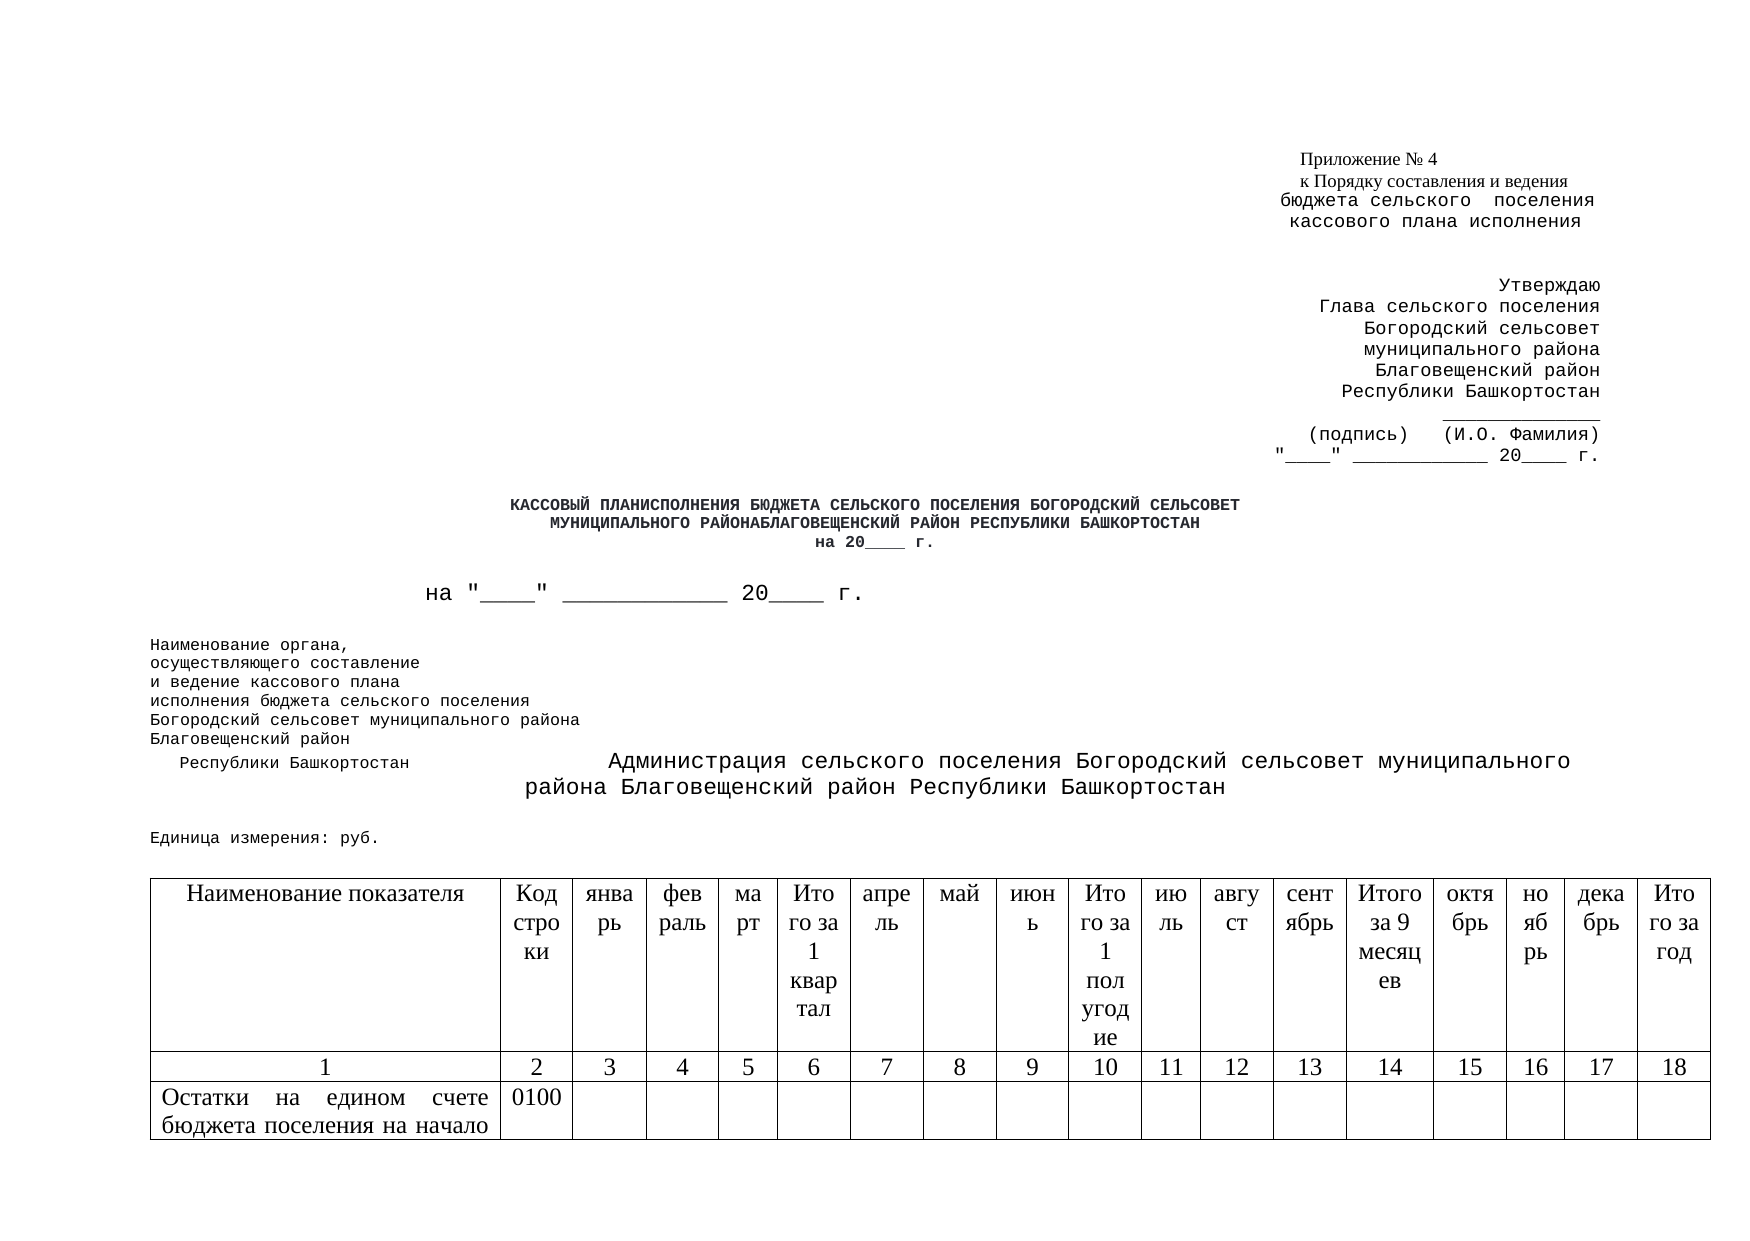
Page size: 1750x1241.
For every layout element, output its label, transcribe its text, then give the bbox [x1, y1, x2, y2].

text Богородский сельсовет муниципального района [150, 711, 1600, 730]
table_header март [719, 879, 777, 1051]
table_header Итого за 9 месяцев [1347, 879, 1433, 1051]
table_cell 13 [1274, 1052, 1346, 1081]
table_cell 18 [1638, 1052, 1710, 1081]
table_cell [719, 1082, 777, 1139]
table_cell [778, 1082, 850, 1139]
text Благовещенский район [150, 730, 1600, 749]
table_cell 3 [573, 1052, 646, 1081]
text (подпись) (И.О. Фамилия) [150, 425, 1600, 446]
table_cell 17 [1565, 1052, 1637, 1081]
text Благовещенский район [150, 361, 1600, 382]
table_cell 12 [1201, 1052, 1273, 1081]
text Единица измерения: руб. [150, 830, 1600, 849]
table_cell [1142, 1082, 1200, 1139]
table_header октябрь [1434, 879, 1506, 1051]
text КАССОВЫЙ ПЛАНИСПОЛНЕНИЯ БЮДЖЕТА СЕЛЬСКОГО ПОСЕЛЕНИЯ БОГОРОДСКИЙ СЕЛЬСОВЕТ [150, 496, 1600, 515]
table_header июнь [997, 879, 1068, 1051]
table_header Наименование показателя [151, 879, 500, 1051]
table_cell [1434, 1082, 1506, 1139]
table_cell [997, 1082, 1068, 1139]
text исполнения бюджета сельского поселения [150, 693, 1600, 711]
text Приложение № 4 [150, 148, 1600, 169]
table_header ноябрь [1507, 879, 1564, 1051]
table_header апрель [851, 879, 923, 1051]
table_header июль [1142, 879, 1200, 1051]
text на 20____ г. [150, 534, 1600, 553]
table_cell [924, 1082, 996, 1139]
table_header Итого за 1 квартал [778, 879, 850, 1051]
text Наименование органа, [150, 636, 1600, 655]
text и ведение кассового плана [150, 674, 1600, 693]
table_header Код строки [501, 879, 572, 1051]
text на "____" ____________ 20____ г. [150, 581, 1600, 607]
text ______________ [150, 403, 1600, 425]
table_cell 0100 [501, 1082, 572, 1139]
table_header февраль [647, 879, 718, 1051]
table_cell [1347, 1082, 1433, 1139]
text к Порядку составления и ведения [150, 169, 1600, 191]
table_cell [1201, 1082, 1273, 1139]
table_cell [851, 1082, 923, 1139]
table_cell 15 [1434, 1052, 1506, 1081]
text бюджета сельского поселения кассового плана исполнения [150, 191, 1600, 233]
table_cell 14 [1347, 1052, 1433, 1081]
table_cell 16 [1507, 1052, 1564, 1081]
table_header август [1201, 879, 1273, 1051]
table_cell 2 [501, 1052, 572, 1081]
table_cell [151, 1082, 500, 1139]
text МУНИЦИПАЛЬНОГО РАЙОНАБЛАГОВЕЩЕНСКИЙ РАЙОН РЕСПУБЛИКИ БАШКОРТОСТАН [150, 515, 1600, 534]
table_header январь [573, 879, 646, 1051]
table_cell 8 [924, 1052, 996, 1081]
table_cell 9 [997, 1052, 1068, 1081]
text Республики Башкортостан [150, 382, 1600, 403]
table_header сентябрь [1274, 879, 1346, 1051]
table_header Итого за 1 полугодие [1069, 879, 1141, 1051]
text Глава сельского поселения [150, 297, 1600, 318]
table_cell 11 [1142, 1052, 1200, 1081]
table_cell 6 [778, 1052, 850, 1081]
table_cell 7 [851, 1052, 923, 1081]
text осуществляющего составление [150, 655, 1600, 674]
table_cell 4 [647, 1052, 718, 1081]
table_header май [924, 879, 996, 1051]
table_cell [1274, 1082, 1346, 1139]
table_cell [1507, 1082, 1564, 1139]
text Богородский сельсовет муниципального района [150, 318, 1600, 361]
table_header декабрь [1565, 879, 1637, 1051]
table_cell 1 [151, 1052, 500, 1081]
table_cell [1565, 1082, 1637, 1139]
table_cell [573, 1082, 646, 1139]
text Республики Башкортостан Администрация сельского поселения Богородский сельсовет муниципального района Благовещенский район Республики Башкортостан [150, 749, 1600, 801]
text "____" ____________ 20____ г. [150, 446, 1600, 467]
table_cell [647, 1082, 718, 1139]
table_cell 5 [719, 1052, 777, 1081]
table_cell 10 [1069, 1052, 1141, 1081]
table_header Итого за год [1638, 879, 1710, 1051]
table_cell [1069, 1082, 1141, 1139]
table_cell [1638, 1082, 1710, 1139]
text Утверждаю [150, 276, 1600, 297]
